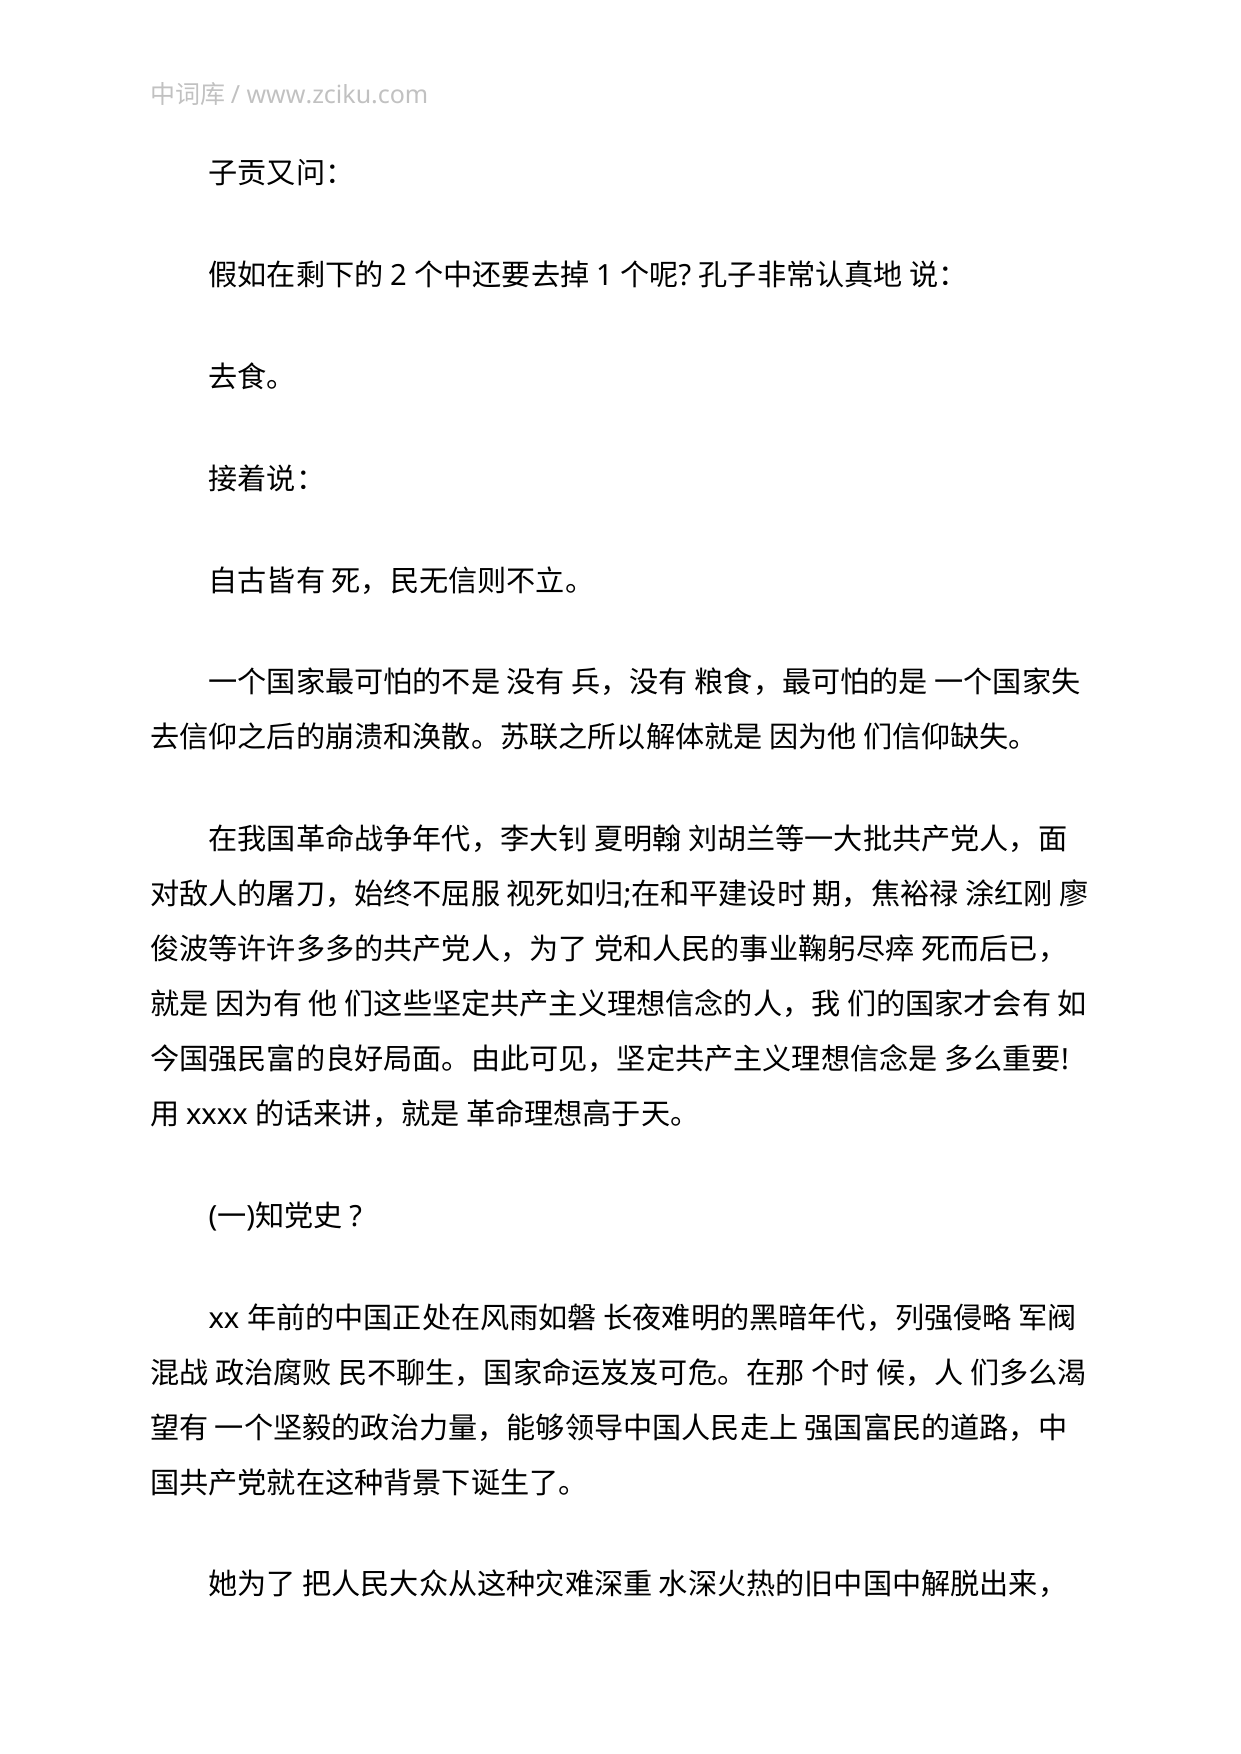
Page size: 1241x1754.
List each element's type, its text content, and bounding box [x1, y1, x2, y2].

text 自古皆有 死，民无信则不立。 [150, 557, 1090, 599]
text 去食。 [150, 354, 1090, 396]
text 假如在剩下的 2 个中还要去掉 1 个呢? 孔子非常认真地 说： [150, 252, 1090, 294]
text (一)知党史 ? [150, 1192, 1090, 1235]
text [150, 1561, 1090, 1603]
text 子贡又问： [150, 150, 1090, 192]
text xx 年前的中国正处在风雨如磐 长夜难明的黑暗年代，列强侵略 军阀混战 政治腐败 民不聊生，国家命运岌岌可危。在那 个时 候，人 们多么渴望有 一个坚毅的政治力量，能够领导中国人民走上 强国富民的道路，中国共产党就在这种背景下诞生了。 [150, 1294, 1090, 1501]
text 一个国家最可怕的不是 没有 兵，没有 粮食，最可怕的是 一个国家失去信仰之后的崩溃和涣散。苏联之所以解体就是 因为他 们信仰缺失。 [150, 659, 1090, 756]
text 在我国革命战争年代，李大钊 夏明翰 刘胡兰等一大批共产党人，面对敌人的屠刀，始终不屈服 视死如归;在和平建设时 期，焦裕禄 涂红刚 廖俊波等许许多多的共产党人，为了 党和人民的事业鞠躬尽瘁 死而后已，就是 因为有 他 们这些坚定共产主义理想信念的人，我 们的国家才会有 如今国强民富的良好局面。由此可见，坚定共产主义理想信念是 多么重要!用 xxxx 的话来讲，就是 革命理想高于天。 [150, 816, 1090, 1133]
text 接着说： [150, 456, 1090, 498]
